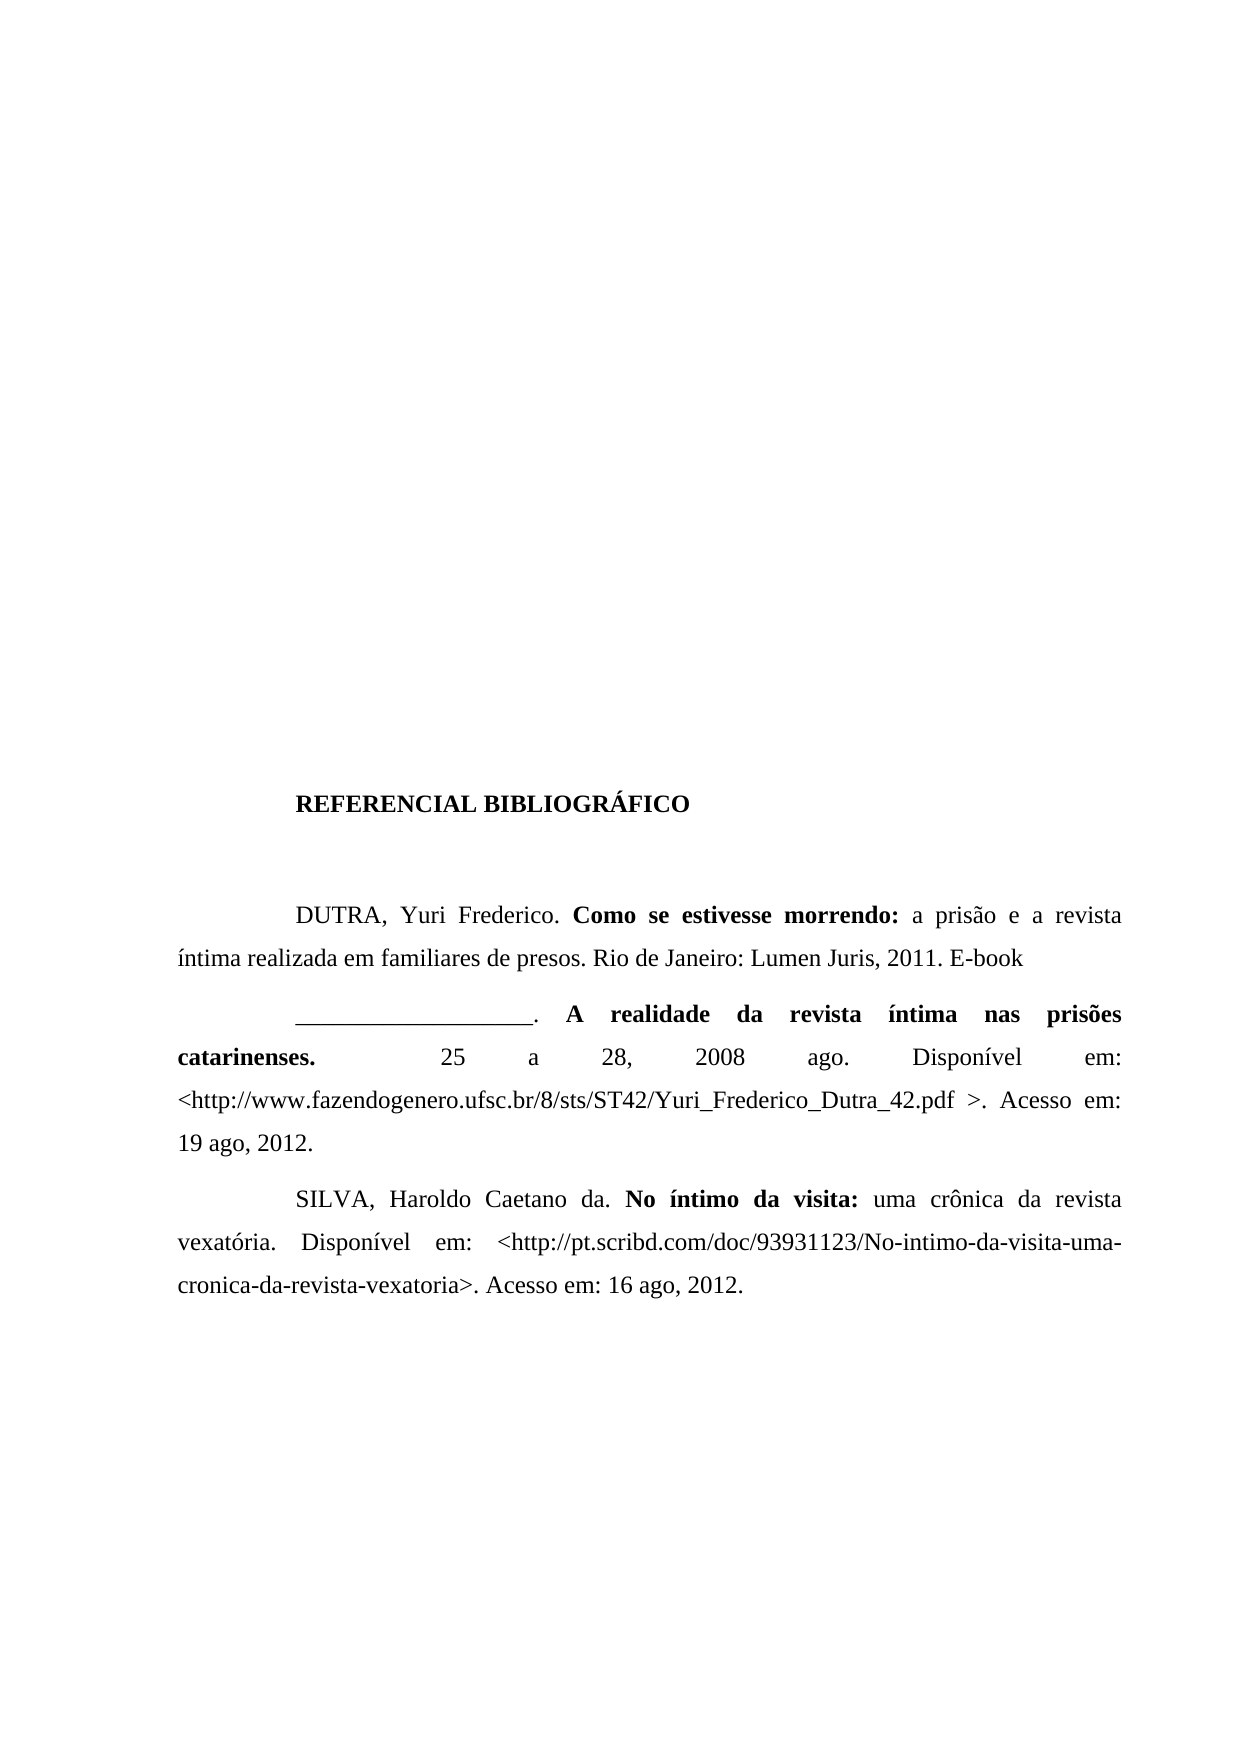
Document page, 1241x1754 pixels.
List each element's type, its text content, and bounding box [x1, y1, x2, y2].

text DUTRA, Yuri Frederico. Como se estivesse morrendo: a prisão e a revista íntima realizada em familiares de presos. Rio de Janeiro: Lumen Juris, 2011. E-book [177, 900, 1122, 972]
text REFERENCIAL BIBLIOGRÁFICO [177, 789, 1122, 818]
text SILVA, Haroldo Caetano da. No íntimo da visita: uma crônica da revista vexatória. Disponível em: <http://pt.scribd.com/doc/93931123/No-intimo-da-visita-uma-cronica-da-revista-vexatoria>. Acesso em: 16 ago, 2012. [177, 1184, 1122, 1299]
text ___________________. A realidade da revista íntima nas prisões catarinenses. 25 a 28, 2008 ago. Disponível em: <http://www.fazendogenero.ufsc.br/8/sts/ST42/Yuri_Frederico_Dutra_42.pdf >. Acesso em: 19 ago, 2012. [177, 999, 1122, 1157]
